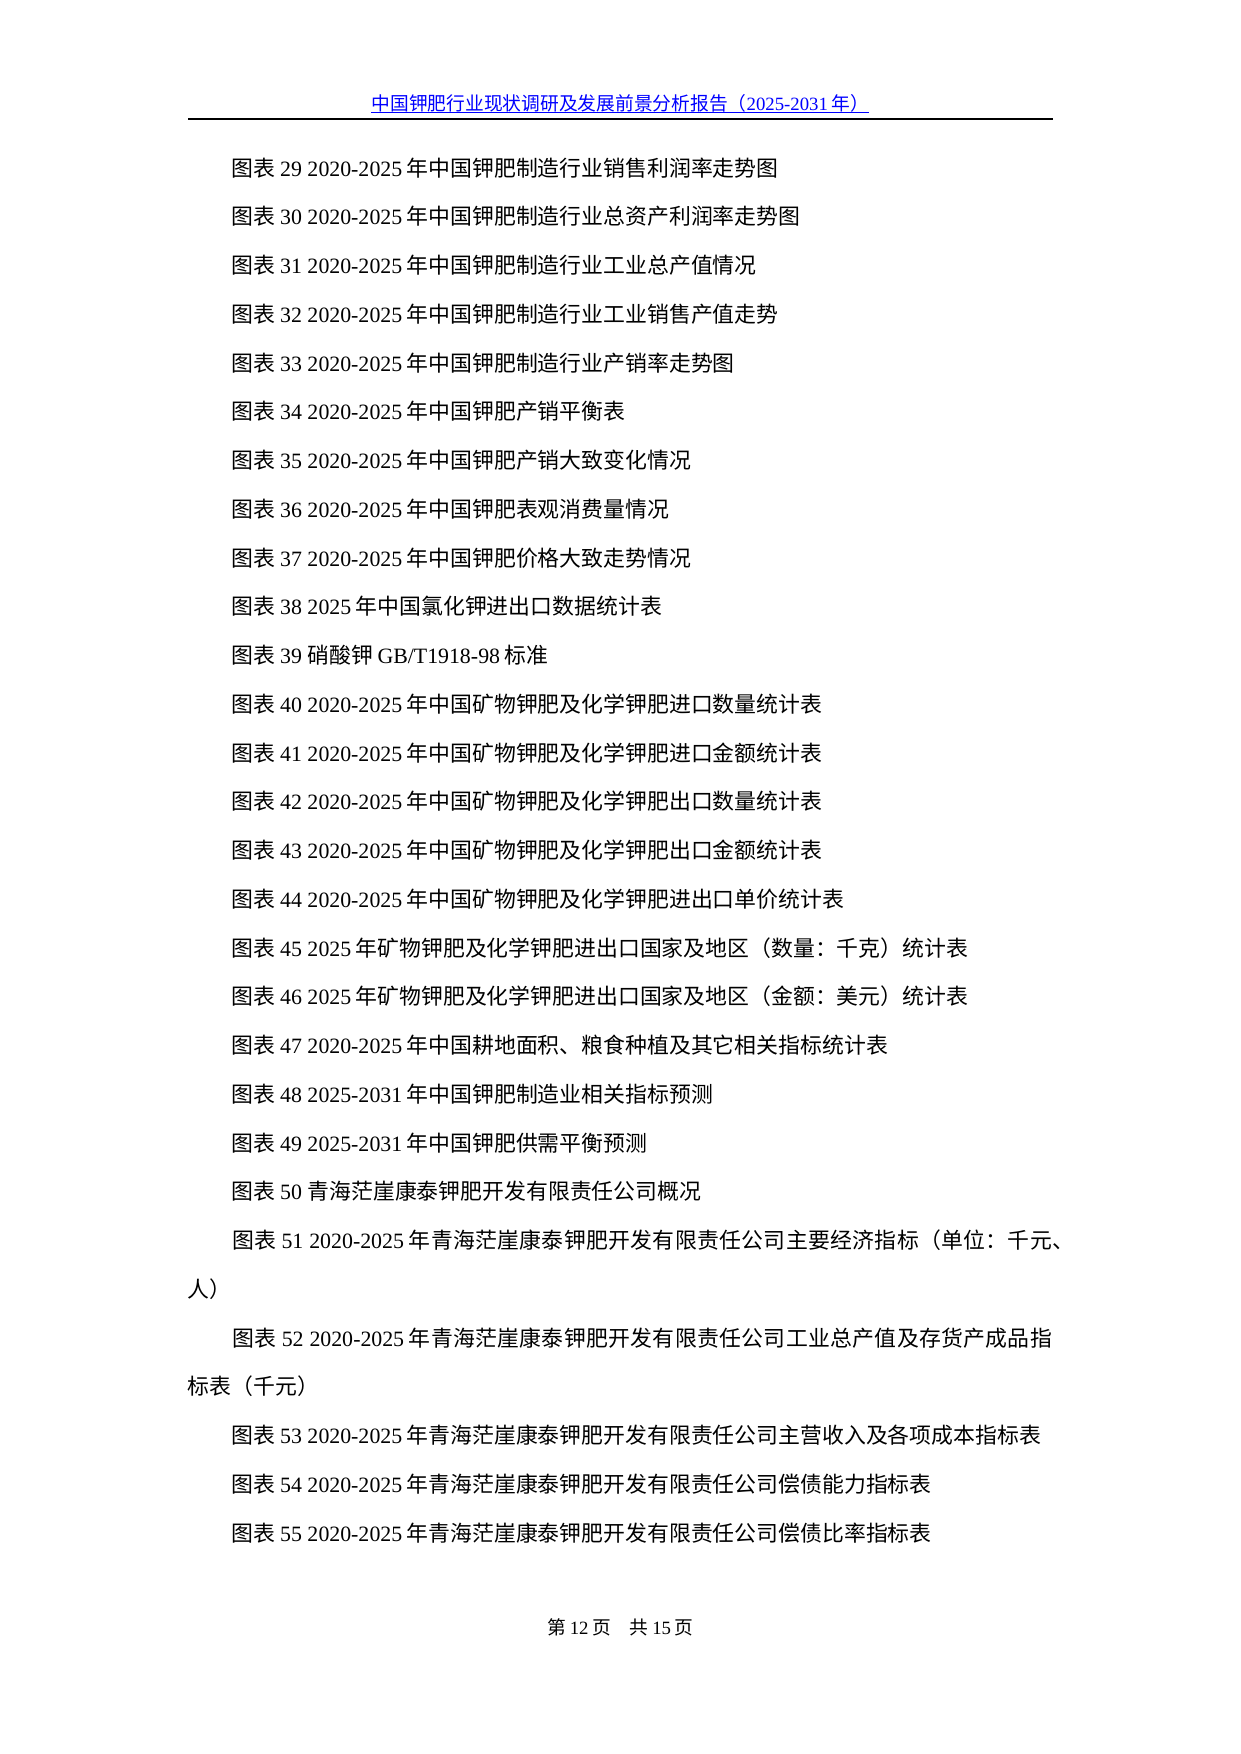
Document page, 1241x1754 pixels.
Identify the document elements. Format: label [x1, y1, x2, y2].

text [187, 150, 1053, 1548]
